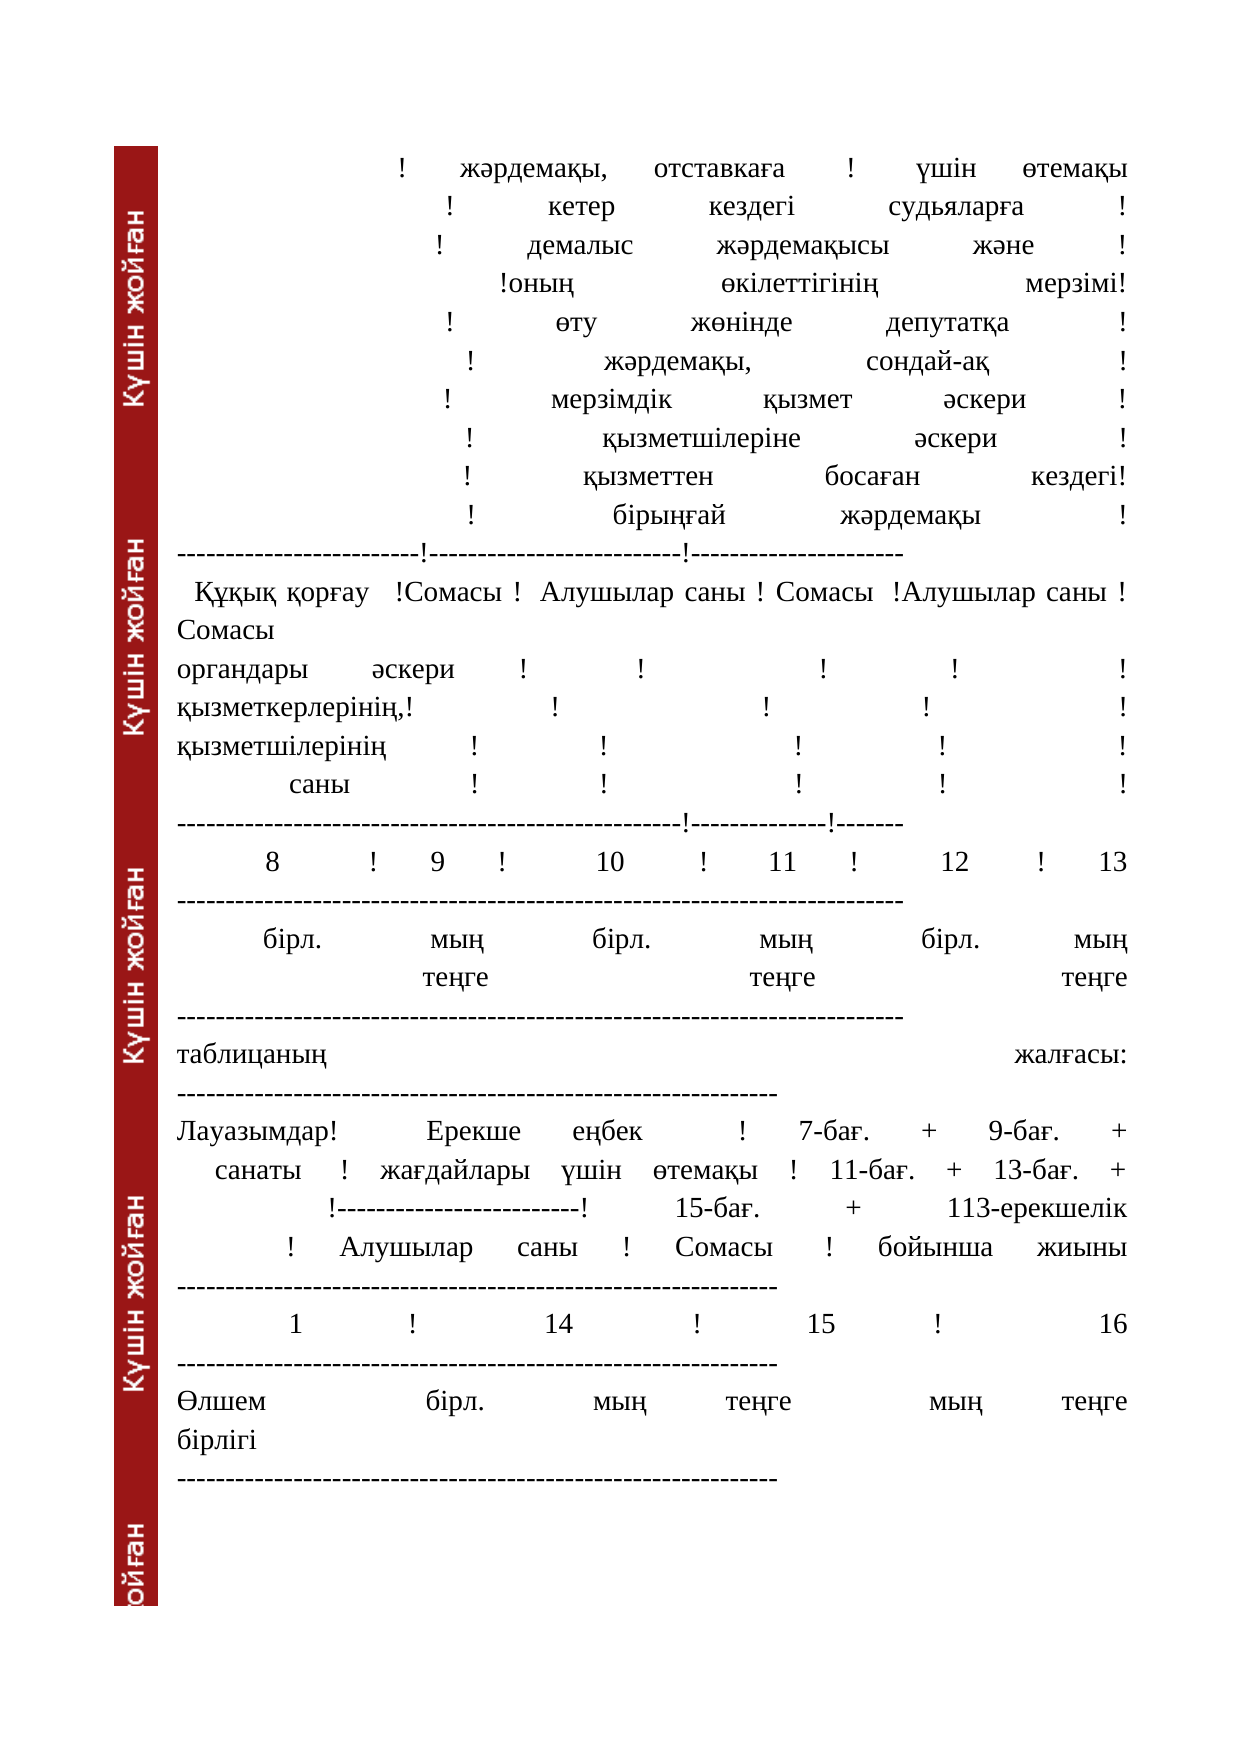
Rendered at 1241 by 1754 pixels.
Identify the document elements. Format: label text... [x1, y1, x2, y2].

picture [114, 1494, 158, 1606]
picture [114, 146, 158, 150]
